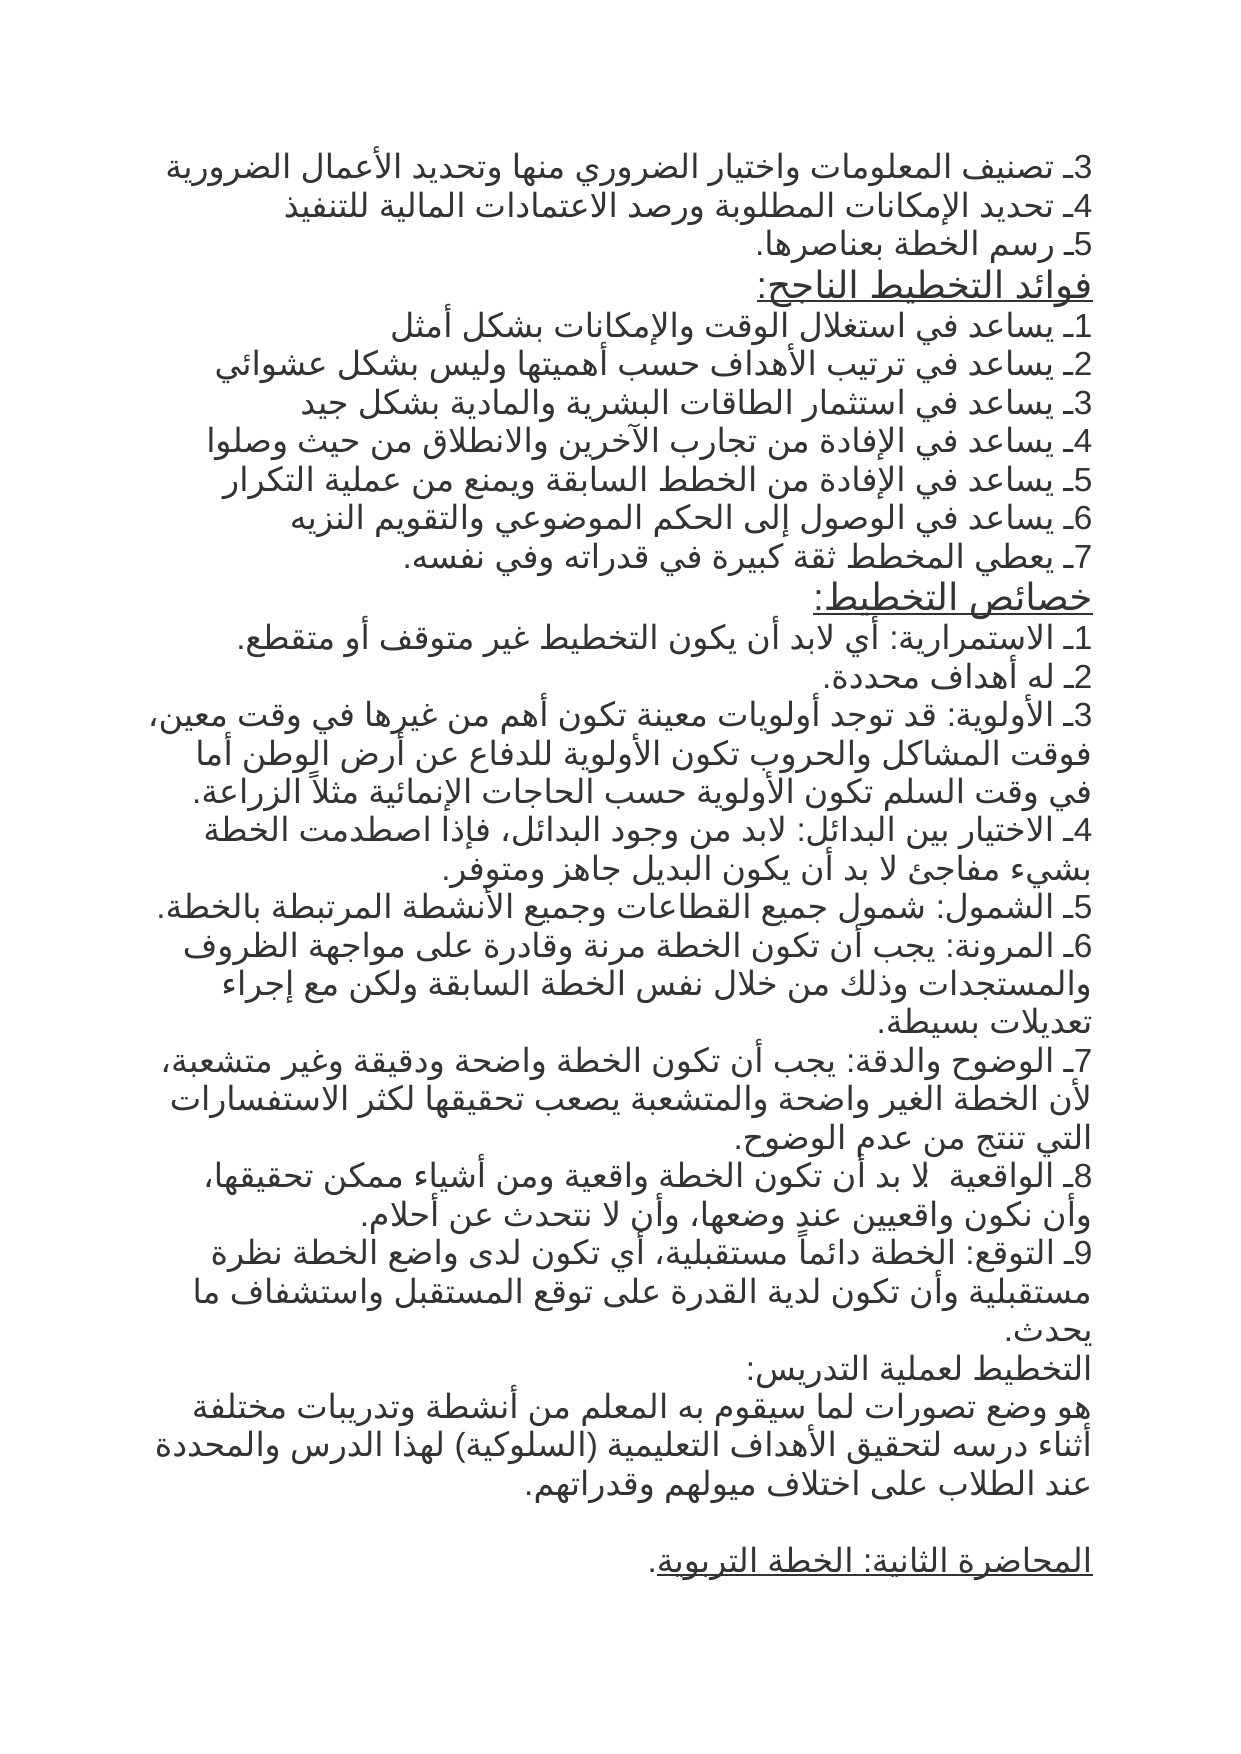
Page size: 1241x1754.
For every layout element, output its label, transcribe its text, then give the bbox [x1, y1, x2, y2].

text 5ـ الشمول: شمول جميع القطاعات وجميع الأنشطة المرتبطة بالخطة. [148, 887, 1093, 926]
text 5ـ رسم الخطة بعناصرها. [148, 224, 1093, 263]
text 1ـ الاستمرارية: أي لابد أن يكون التخطيط غير متوقف أو متقطع. [148, 618, 1093, 657]
text 5ـ يساعد في الإفادة من الخطط السابقة ويمنع من عملية التكرار [148, 460, 1093, 498]
text المحاضرة الثانية: الخطة التربوية. [148, 1541, 1093, 1579]
text 3ـ الأولوية: قد توجد أولويات معينة تكون أهم من غيرها في وقت معين، فوقت المشاكل والحروب تكون الأولوية للدفاع عن أرض الوطن أما في وقت السلم تكون الأولوية حسب الحاجات الإنمائية مثلاً الزراعة. [148, 695, 1093, 810]
text 2ـ يساعد في ترتيب الأهداف حسب أهميتها وليس بشكل عشوائي [148, 344, 1093, 383]
text 7ـ الوضوح والدقة: يجب أن تكون الخطة واضحة ودقيقة وغير متشعبة، لأن الخطة الغير واضحة والمتشعبة يصعب تحقيقها لكثر الاستفسارات التي تنتج من عدم الوضوح. [148, 1041, 1093, 1156]
text 4ـ الاختيار بين البدائل: لابد من وجود البدائل، فإذا اصطدمت الخطة بشيء مفاجئ لا بد أن يكون البديل جاهز ومتوفر. [148, 810, 1093, 887]
text 1ـ يساعد في استغلال الوقت والإمكانات بشكل أمثل [148, 306, 1093, 344]
text 6ـ المرونة: يجب أن تكون الخطة مرنة وقادرة على مواجهة الظروف والمستجدات وذلك من خلال نفس الخطة السابقة ولكن مع إجراء تعديلات بسيطة. [148, 926, 1093, 1041]
text 4ـ تحديد الإمكانات المطلوبة ورصد الاعتمادات المالية للتنفيذ [148, 186, 1093, 224]
text 3ـ تصنيف المعلومات واختيار الضروري منها وتحديد الأعمال الضرورية [148, 148, 1093, 186]
text 8ـ الواقعية: لا بد أن تكون الخطة واقعية ومن أشياء ممكن تحقيقها، وأن نكون واقعيين عند وضعها، وأن لا نتحدث عن أحلام. [148, 1156, 1093, 1233]
text فوائد التخطيط الناجح: [148, 263, 1093, 306]
text 6ـ يساعد في الوصول إلى الحكم الموضوعي والتقويم النزيه [148, 498, 1093, 537]
text خصائص التخطيط: [148, 575, 1093, 618]
text 4ـ يساعد في الإفادة من تجارب الآخرين والانطلاق من حيث وصلوا [148, 421, 1093, 460]
text هو وضع تصورات لما سيقوم به المعلم من أنشطة وتدريبات مختلفة أثناء درسه لتحقيق الأهداف التعليمية (السلوكية) لهذا الدرس والمحددة عند الطلاب على اختلاف ميولهم وقدراتهم. [148, 1387, 1093, 1502]
text التخطيط لعملية التدريس: [148, 1348, 1093, 1387]
text 9ـ التوقع: الخطة دائماً مستقبلية، أي تكون لدى واضع الخطة نظرة مستقبلية وأن تكون لدية القدرة على توقع المستقبل واستشفاف ما يحدث. [148, 1233, 1093, 1348]
text 2ـ له أهداف محددة. [148, 657, 1093, 695]
text 7ـ يعطي المخطط ثقة كبيرة في قدراته وفي نفسه. [148, 537, 1093, 575]
text 3ـ يساعد في استثمار الطاقات البشرية والمادية بشكل جيد [148, 383, 1093, 421]
